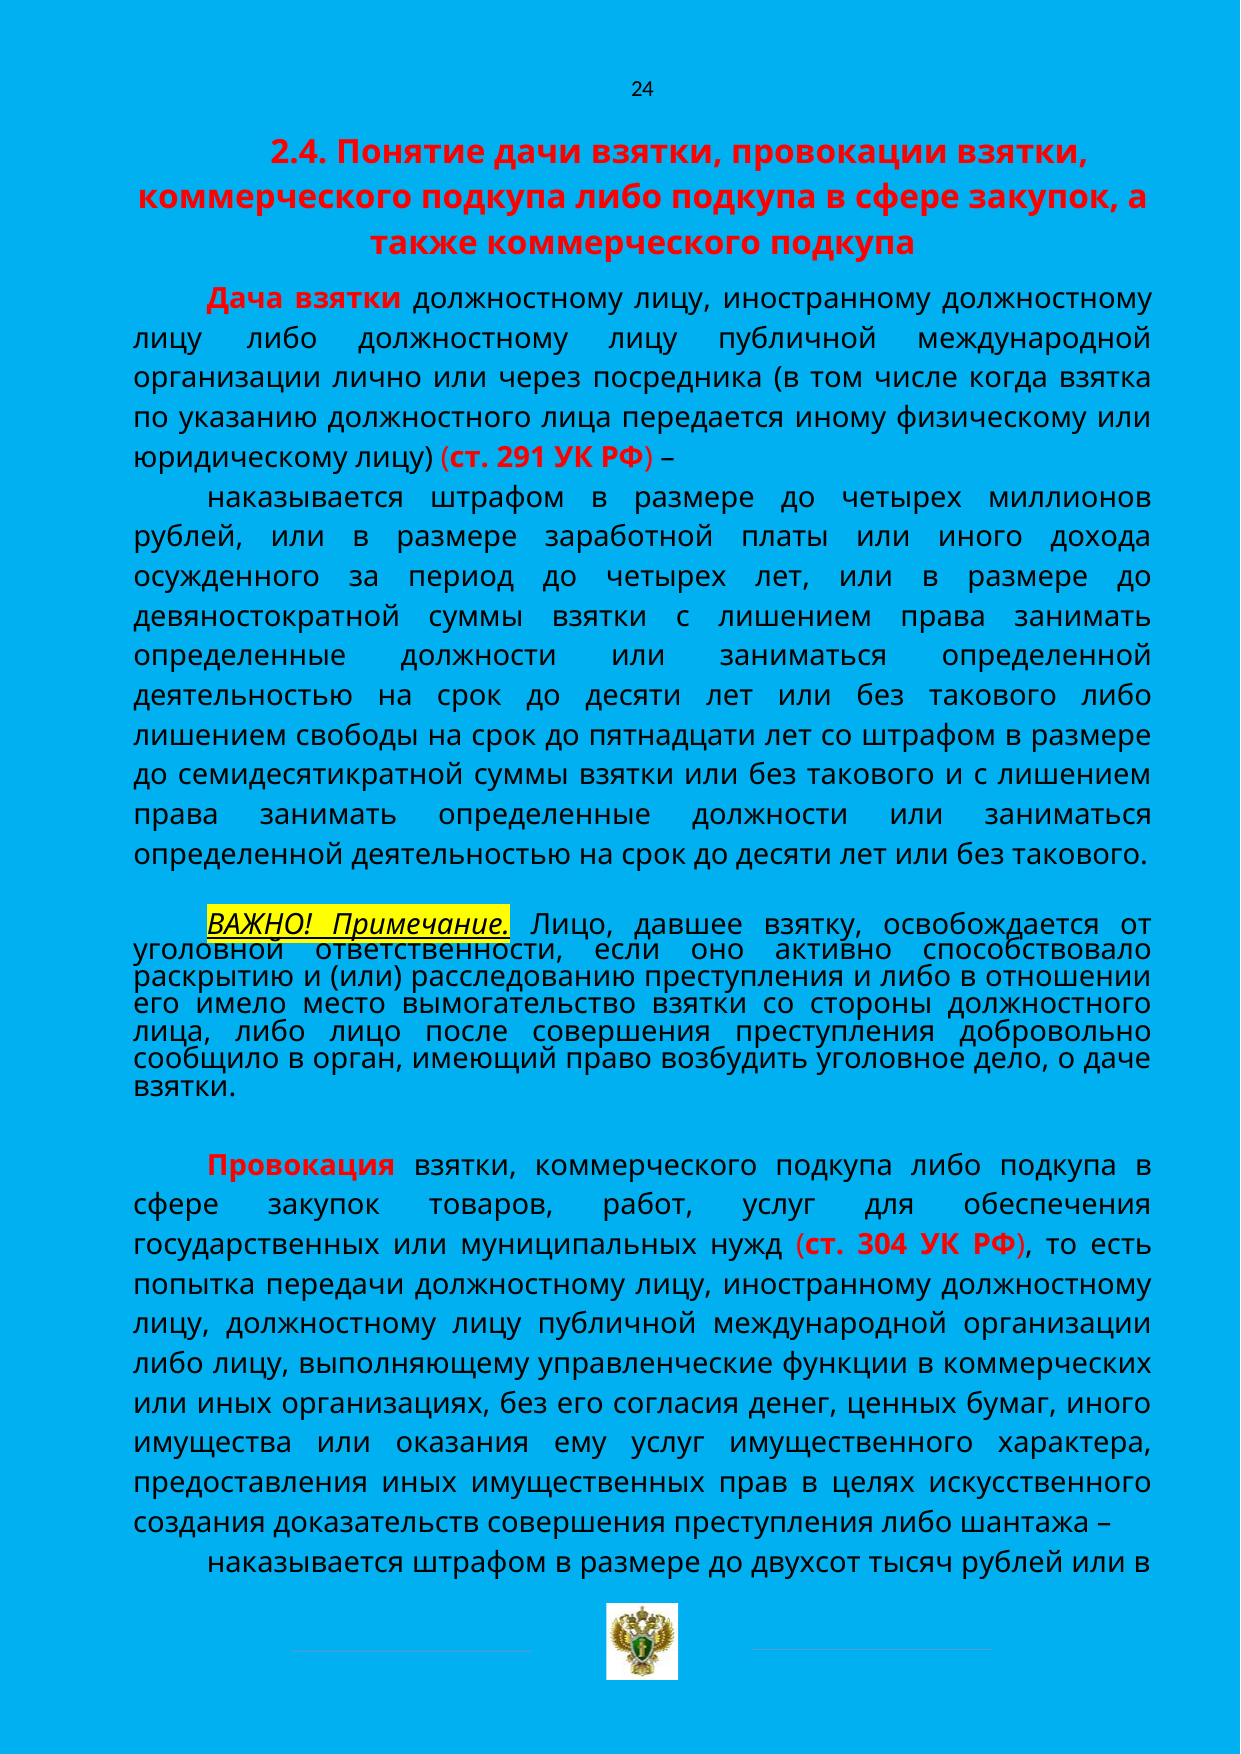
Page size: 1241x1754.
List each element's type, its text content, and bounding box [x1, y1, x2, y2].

text наказывается штрафом в размере до четырех миллионов рублей, или в размере заработной платы или иного дохода осужденного за период до четырех лет, или в размере до девяностократной суммы взятки с лишением права занимать определенные должности или заниматься определенной деятельностью на срок до десяти лет или без такового либо лишением свободы на срок до пятнадцати лет со штрафом в размере до семидесятикратной суммы взятки или без такового и с лишением права занимать определенные должности или заниматься определенной деятельностью на срок до десяти лет или без такового. [133, 476, 1152, 873]
text Дача взятки должностному лицу, иностранному должностному лицу либо должностному лицу публичной международной организации лично или через посредника (в том числе когда взятка по указанию должностного лица передается иному физическому или юридическому лицу) (ст. 291 УК РФ) – [133, 277, 1152, 476]
text Провокация взятки, коммерческого подкупа либо подкупа в сфере закупок товаров, работ, услуг для обеспечения государственных или муниципальных нужд (ст. 304 УК РФ), то есть попытка передачи должностному лицу, иностранному должностному лицу, должностному лицу публичной международной организации либо лицу, выполняющему управленческие функции в коммерческих или иных организациях, без его согласия денег, ценных бумаг, иного имущества или оказания ему услуг имущественного характера, предоставления иных имущественных прав в целях искусственного создания доказательств совершения преступления либо шантажа – [133, 1144, 1152, 1541]
text 2.4. Понятие дачи взятки, провокации взятки, коммерческого подкупа либо подкупа в сфере закупок, а также коммерческого подкупа [133, 128, 1152, 264]
text ВАЖНО! Примечание. Лицо, давшее взятку, освобождается от уголовной ответственности, если оно активно способствовало раскрытию и (или) расследованию преступления и либо в отношении его имело место вымогательство взятки со стороны должностного лица, либо лицо после совершения преступления добровольно сообщило в орган, имеющий право возбудить уголовное дело, о даче взятки. [133, 913, 1152, 1104]
picture [607, 1604, 678, 1679]
